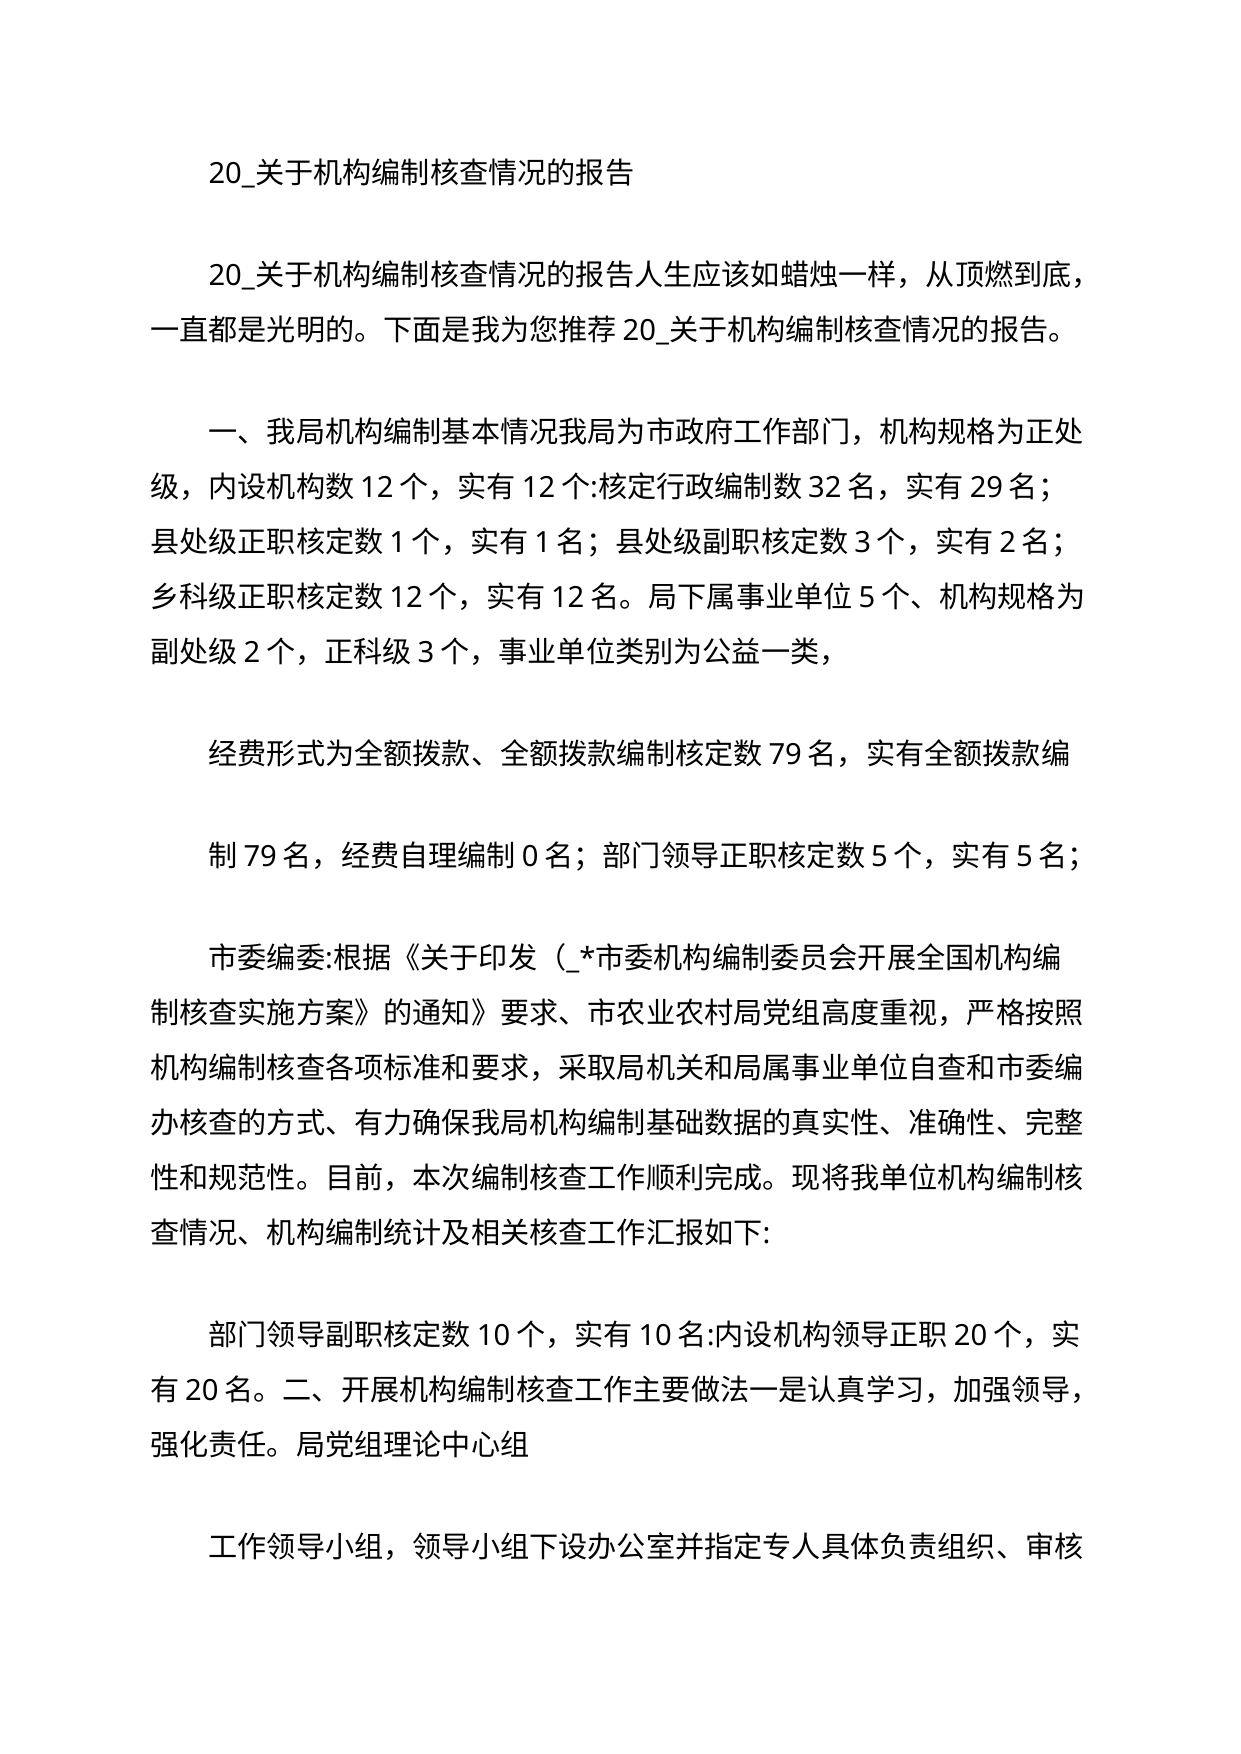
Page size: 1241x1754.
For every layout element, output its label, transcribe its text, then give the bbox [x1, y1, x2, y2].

text 市委编委:根据《关于印发（_*市委机构编制委员会开展全国机构编制核查实施方案》的通知》要求、市农业农村局党组高度重视，严格按照机构编制核查各项标准和要求，采取局机关和局属事业单位自查和市委编办核查的方式、有力确保我局机构编制基础数据的真实性、准确性、完整性和规范性。目前，本次编制核查工作顺利完成。现将我单位机构编制核查情况、机构编制统计及相关核查工作汇报如下: [150, 935, 1090, 1252]
text 20_关于机构编制核查情况的报告 [150, 150, 1090, 192]
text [150, 1523, 1090, 1565]
text 20_关于机构编制核查情况的报告人生应该如蜡烛一样，从顶燃到底，一直都是光明的。下面是我为您推荐20_关于机构编制核查情况的报告。 [150, 252, 1090, 349]
text 制79名，经费自理编制0名；部门领导正职核定数5个，实有5名； [150, 833, 1090, 875]
text 经费形式为全额拨款、全额拨款编制核定数79名，实有全额拨款编 [150, 731, 1090, 773]
text 一、我局机构编制基本情况我局为市政府工作部门，机构规格为正处级，内设机构数12个，实有12个:核定行政编制数32名，实有29名；县处级正职核定数1个，实有1名；县处级副职核定数3个，实有2名；乡科级正职核定数12个，实有12名。局下属事业单位5个、机构规格为副处级2个，正科级3个，事业单位类别为公益一类， [150, 409, 1090, 671]
text 部门领导副职核定数10个，实有10名:内设机构领导正职20个，实有20名。二、开展机构编制核查工作主要做法一是认真学习，加强领导，强化责任。局党组理论中心组 [150, 1311, 1090, 1464]
